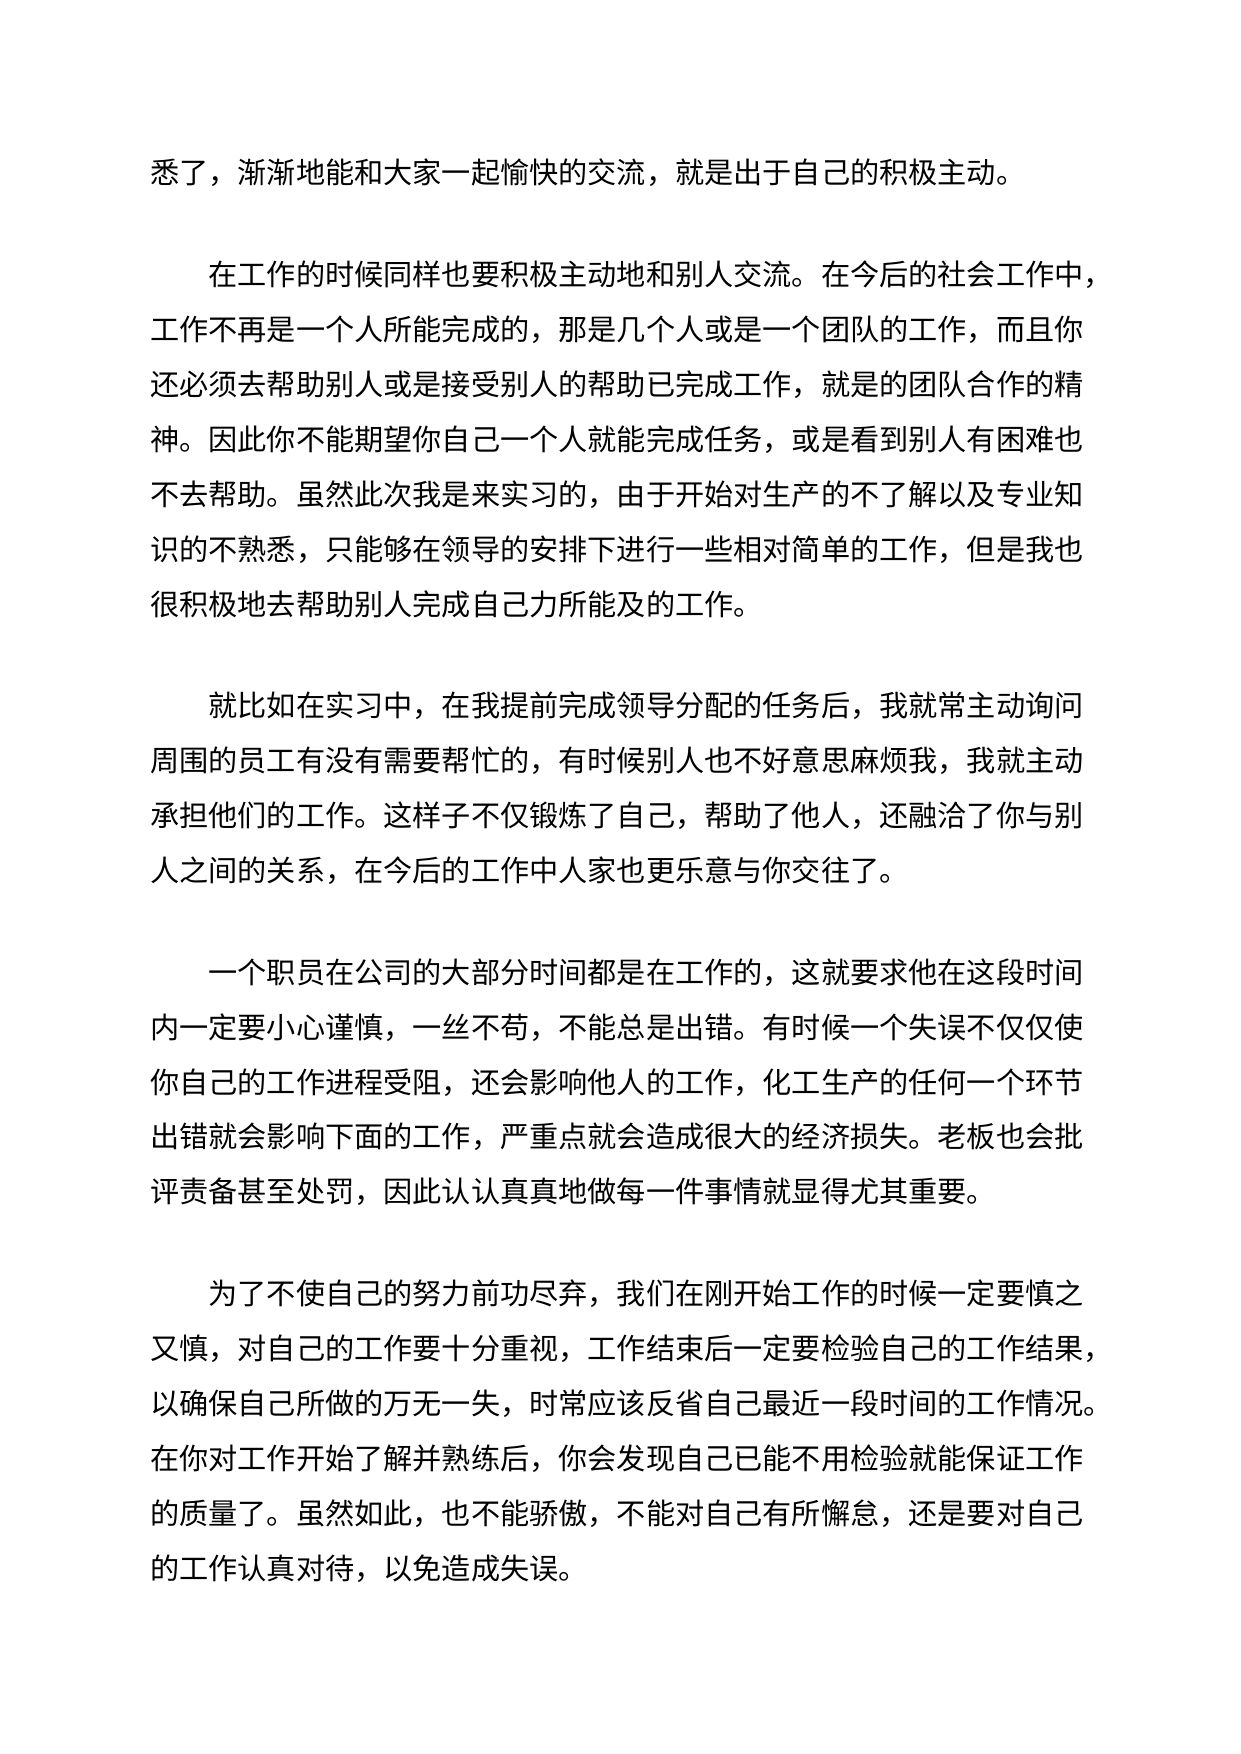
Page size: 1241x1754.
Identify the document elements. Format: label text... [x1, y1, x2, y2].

text 为了不使自己的努力前功尽弃，我们在刚开始工作的时候一定要慎之又慎，对自己的工作要十分重视，工作结束后一定要检验自己的工作结果，以确保自己所做的万无一失，时常应该反省自己最近一段时间的工作情况。在你对工作开始了解并熟练后，你会发现自己已能不用检验就能保证工作的质量了。虽然如此，也不能骄傲，不能对自己有所懈怠，还是要对自己的工作认真对待，以免造成失误。 [150, 1271, 1090, 1587]
text 就比如在实习中，在我提前完成领导分配的任务后，我就常主动询问周围的员工有没有需要帮忙的，有时候别人也不好意思麻烦我，我就主动承担他们的工作。这样子不仅锻炼了自己，帮助了他人，还融洽了你与别人之间的关系，在今后的工作中人家也更乐意与你交往了。 [150, 683, 1090, 890]
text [150, 150, 1090, 192]
text 一个职员在公司的大部分时间都是在工作的，这就要求他在这段时间内一定要小心谨慎，一丝不苟，不能总是出错。有时候一个失误不仅仅使你自己的工作进程受阻，还会影响他人的工作，化工生产的任何一个环节出错就会影响下面的工作，严重点就会造成很大的经济损失。老板也会批评责备甚至处罚，因此认认真真地做每一件事情就显得尤其重要。 [150, 949, 1090, 1211]
text 在工作的时候同样也要积极主动地和别人交流。在今后的社会工作中，工作不再是一个人所能完成的，那是几个人或是一个团队的工作，而且你还必须去帮助别人或是接受别人的帮助已完成工作，就是的团队合作的精神。因此你不能期望你自己一个人就能完成任务，或是看到别人有困难也不去帮助。虽然此次我是来实习的，由于开始对生产的不了解以及专业知识的不熟悉，只能够在领导的安排下进行一些相对简单的工作，但是我也很积极地去帮助别人完成自己力所能及的工作。 [150, 252, 1090, 623]
